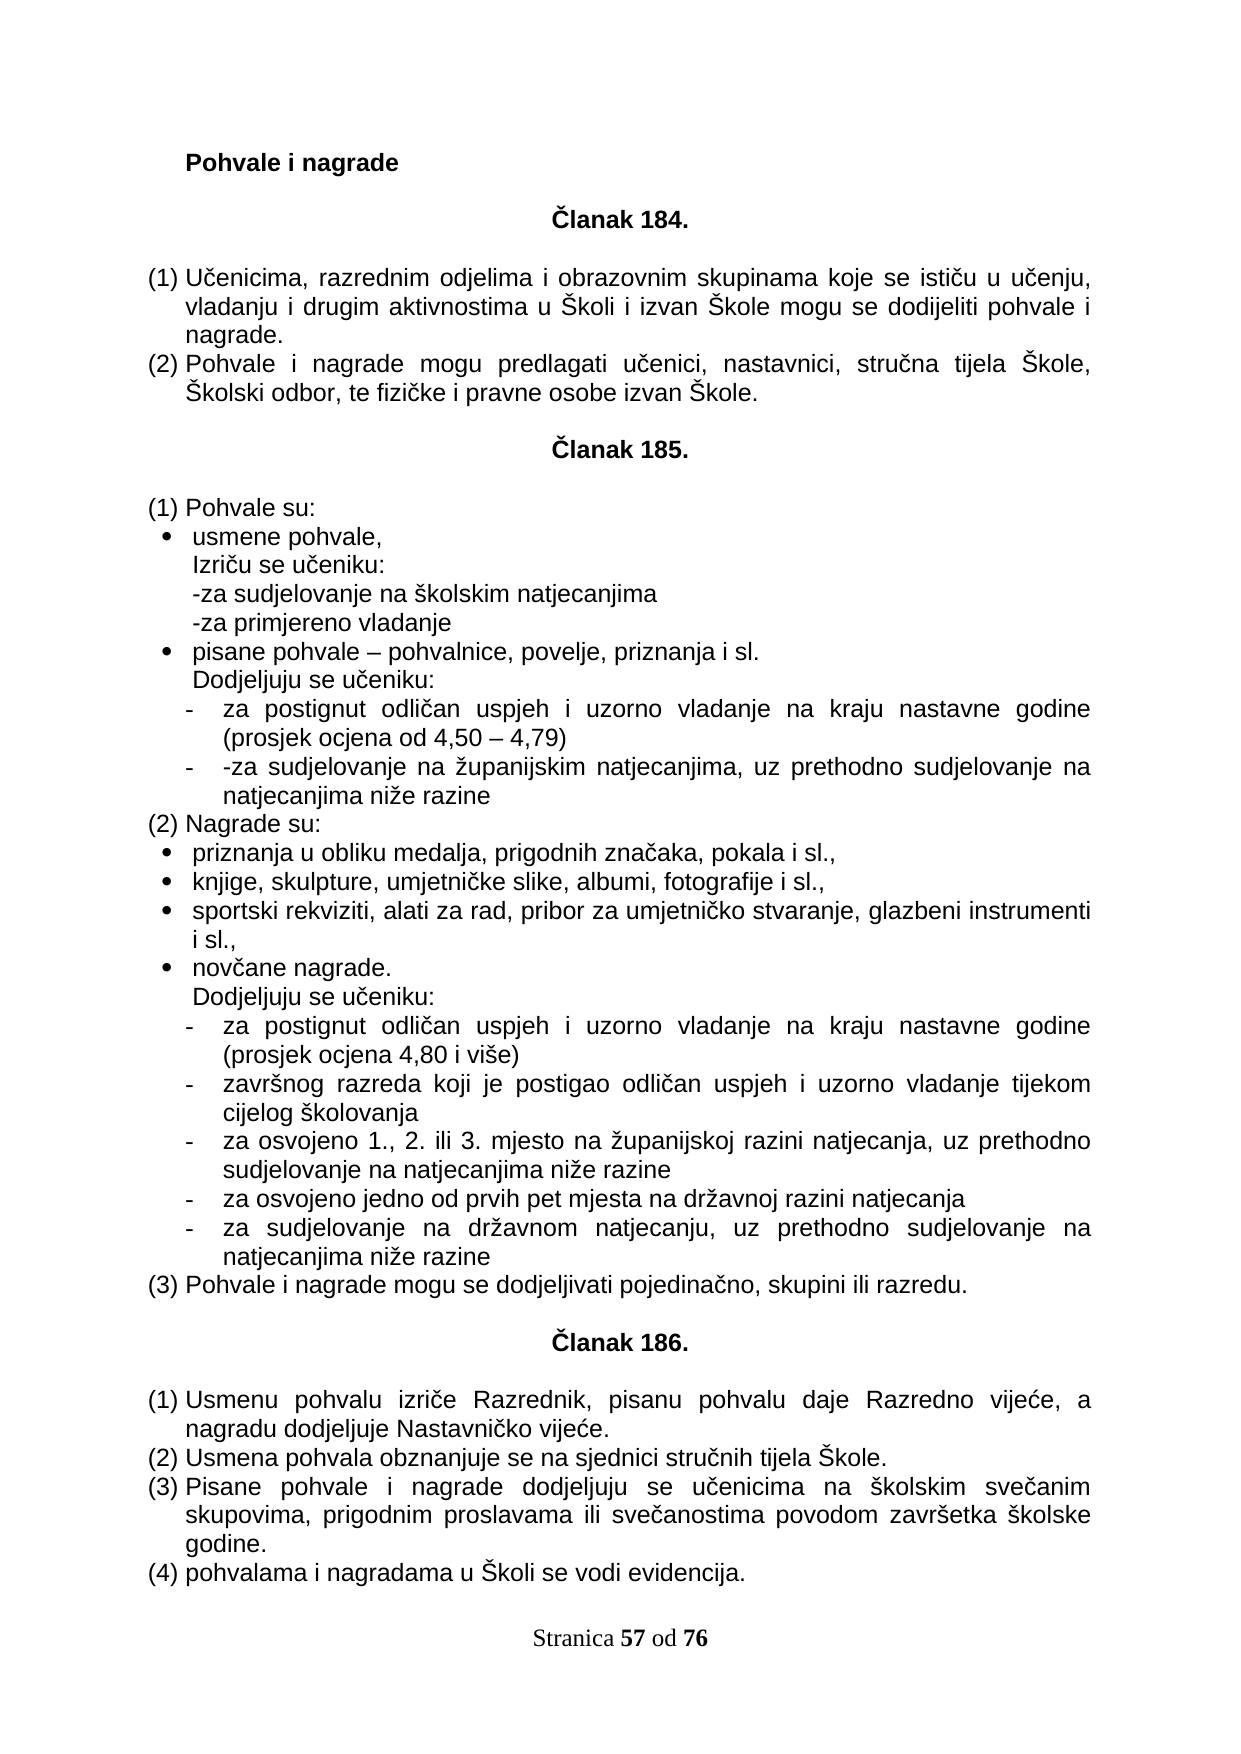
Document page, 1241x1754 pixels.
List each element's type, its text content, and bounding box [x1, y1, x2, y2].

list Nagrade su: [148, 809, 1092, 838]
list Pohvale i nagrade mogu se dodjeljivati pojedinačno, skupini ili razredu. [148, 1270, 1092, 1299]
list za postignut odličan uspjeh i uzorno vladanje na kraju nastavne godine (prosjek ocjena od 4,50 – 4,79) [185, 694, 1092, 752]
list Učenicima, razrednim odjelima i obrazovnim skupinama koje se ističu u učenju, vladanju i drugim aktivnostima u Školi i izvan Škole mogu se dodijeliti pohvale i nagrade. [148, 263, 1092, 349]
text -za primjereno vladanje [192, 608, 1092, 637]
list Pohvale i nagrade mogu predlagati učenici, nastavnici, stručna tijela Škole, Školski odbor, te fizičke i pravne osobe izvan Škole. [148, 349, 1092, 406]
text Članak 184. [148, 205, 1092, 234]
list pisane pohvale – pohvalnice, povelje, priznanja i sl. [162, 637, 1092, 665]
list Usmenu pohvalu izriče Razrednik, pisanu pohvalu daje Razredno vijeće, a nagradu dodjeljuje Nastavničko vijeće. [148, 1385, 1092, 1443]
list -za sudjelovanje na županijskim natjecanjima, uz prethodno sudjelovanje na natjecanjima niže razine [185, 752, 1092, 809]
list za postignut odličan uspjeh i uzorno vladanje na kraju nastavne godine (prosjek ocjena 4,80 i više) [185, 1011, 1092, 1069]
list pohvalama i nagradama u Školi se vodi evidencija. [148, 1558, 1092, 1587]
text Pohvale i nagrade [185, 148, 1101, 176]
list Usmena pohvala obznanjuje se na sjednici stručnih tijela Škole. [148, 1443, 1092, 1472]
list za osvojeno 1., 2. ili 3. mjesto na županijskoj razini natjecanja, uz prethodno sudjelovanje na natjecanjima niže razine [185, 1126, 1092, 1184]
text Dodjeljuju se učeniku: [192, 982, 1092, 1011]
list priznanja u obliku medalja, prigodnih značaka, pokala i sl., [162, 838, 1092, 867]
text Članak 185. [148, 435, 1092, 464]
text Izriču se učeniku: [192, 550, 1092, 579]
list za sudjelovanje na državnom natjecanju, uz prethodno sudjelovanje na natjecanjima niže razine [185, 1213, 1092, 1270]
text -za sudjelovanje na školskim natjecanjima [192, 579, 1092, 608]
list za osvojeno jedno od prvih pet mjesta na državnoj razini natjecanja [185, 1184, 1092, 1213]
list završnog razreda koji je postigao odličan uspjeh i uzorno vladanje tijekom cijelog školovanja [185, 1069, 1092, 1126]
list novčane nagrade. [162, 953, 1092, 982]
text Članak 186. [148, 1328, 1092, 1357]
list knjige, skulpture, umjetničke slike, albumi, fotografije i sl., [162, 867, 1092, 896]
list usmene pohvale, [162, 521, 1092, 550]
text Dodjeljuju se učeniku: [192, 665, 1092, 694]
list sportski rekviziti, alati za rad, pribor za umjetničko stvaranje, glazbeni instrumenti i sl., [162, 896, 1092, 953]
list Pisane pohvale i nagrade dodjeljuju se učenicima na školskim svečanim skupovima, prigodnim proslavama ili svečanostima povodom završetka školske godine. [148, 1472, 1092, 1558]
list Pohvale su: [148, 493, 1092, 521]
